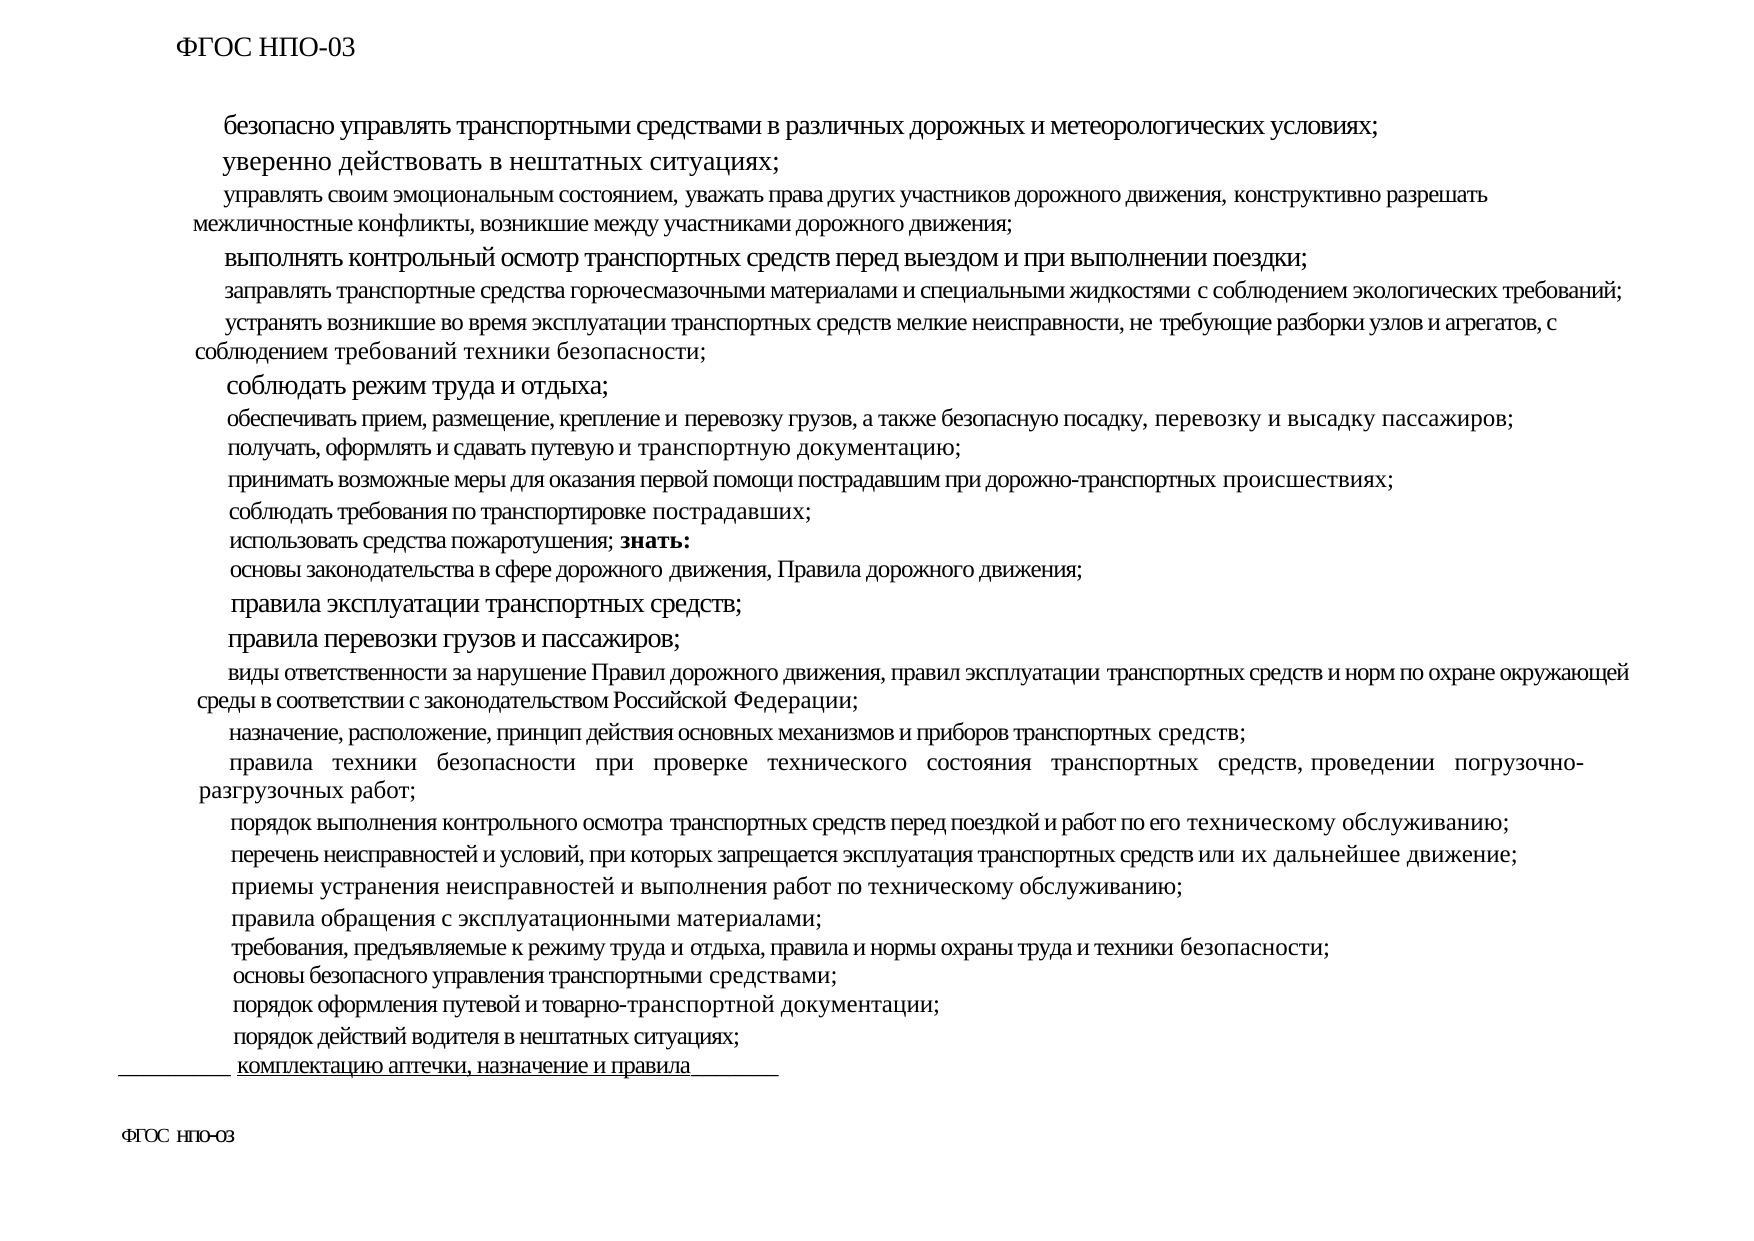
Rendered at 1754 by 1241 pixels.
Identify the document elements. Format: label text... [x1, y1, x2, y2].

text использовать средства пожаротушения; знать: [198, 525, 1540, 554]
text приемы устранения неисправностей и выполнения работ по техническому обслуживанию; [201, 871, 1636, 900]
text выполнять контрольный осмотр транспортных средств перед выездом и при выполнении поездки; [194, 240, 1588, 272]
text виды ответственности за нарушение Правил дорожного движения, правил эксплуатации транспортных средств и норм по охране окружающей среды в соответствии с законодательством Российской Федерации; [197, 657, 1636, 714]
text соблюдать требования по транспортировке пострадавших; [198, 496, 1588, 524]
text принимать возможные меры для оказания первой помощи пострадавшим при дорожно-транспортных происшествиях; [197, 464, 1636, 493]
text правила эксплуатации транспортных средств; [118, 586, 1636, 618]
text получать, оформлять и сдавать путевую и транспортную документацию; [196, 432, 1540, 461]
text перечень неисправностей и условий, при которых запрещается эксплуатация транспортных средств или их дальнейшее движение; [199, 839, 1610, 868]
text устранять возникшие во время эксплуатации транспортных средств мелкие неисправности, не требующие разборки узлов и агрегатов, с соблюдением требований техники безопасности; [194, 307, 1636, 364]
text соблюдать режим труда и отдыха; [226, 368, 1636, 400]
text правила перевозки грузов и пассажиров; [228, 621, 1636, 653]
text правила обращения с эксплуатационными материалами; [201, 903, 1559, 932]
text управлять своим эмоциональным состоянием, уважать права других участников дорожного движения, конструктивно разрешать межличностные конфликты, возникшие между участниками дорожного движения; [193, 179, 1636, 237]
text порядок оформления путевой и товарно-транспортной документации; [202, 989, 1540, 1018]
text основы безопасного управления транспортными средствами; [202, 960, 1592, 989]
text обеспечивать прием, размещение, крепление и перевозку грузов, а также безопасную посадку, перевозку и высадку пассажиров; [196, 403, 1588, 432]
text назначение, расположение, принцип действия основных механизмов и приборов транспортных средств; [198, 717, 1564, 746]
text порядок выполнения контрольного осмотра транспортных средств перед поездкой и работ по его техническому обслуживанию; [199, 807, 1636, 836]
text заправлять транспортные средства горючесмазочными материалами и специальными жидкостями с соблюдением экологических требований; [194, 275, 1636, 304]
text фгос нпо-оз [121, 1119, 1636, 1148]
text основы законодательства в сфере дорожного движения, Правила дорожного движения; [198, 554, 1588, 582]
text требования, предъявляемые к режиму труда и отдыха, правила и нормы охраны труда и техники безопасности; [202, 932, 1588, 960]
text порядок действий водителя в нештатных ситуациях; _________ комплектацию аптечки, назначение и правила_______ [118, 1021, 1636, 1078]
text ФГОС НПО-03 [176, 29, 1636, 62]
text безопасно управлять транспортными средствами в различных дорожных и метеорологических условиях; [176, 108, 1636, 140]
text правила техники безопасности при проверке технического состояния транспортных средств, проведении погрузочно-разгрузочных работ; [199, 747, 1584, 804]
text уверенно действовать в нештатных ситуациях; [222, 143, 1636, 176]
